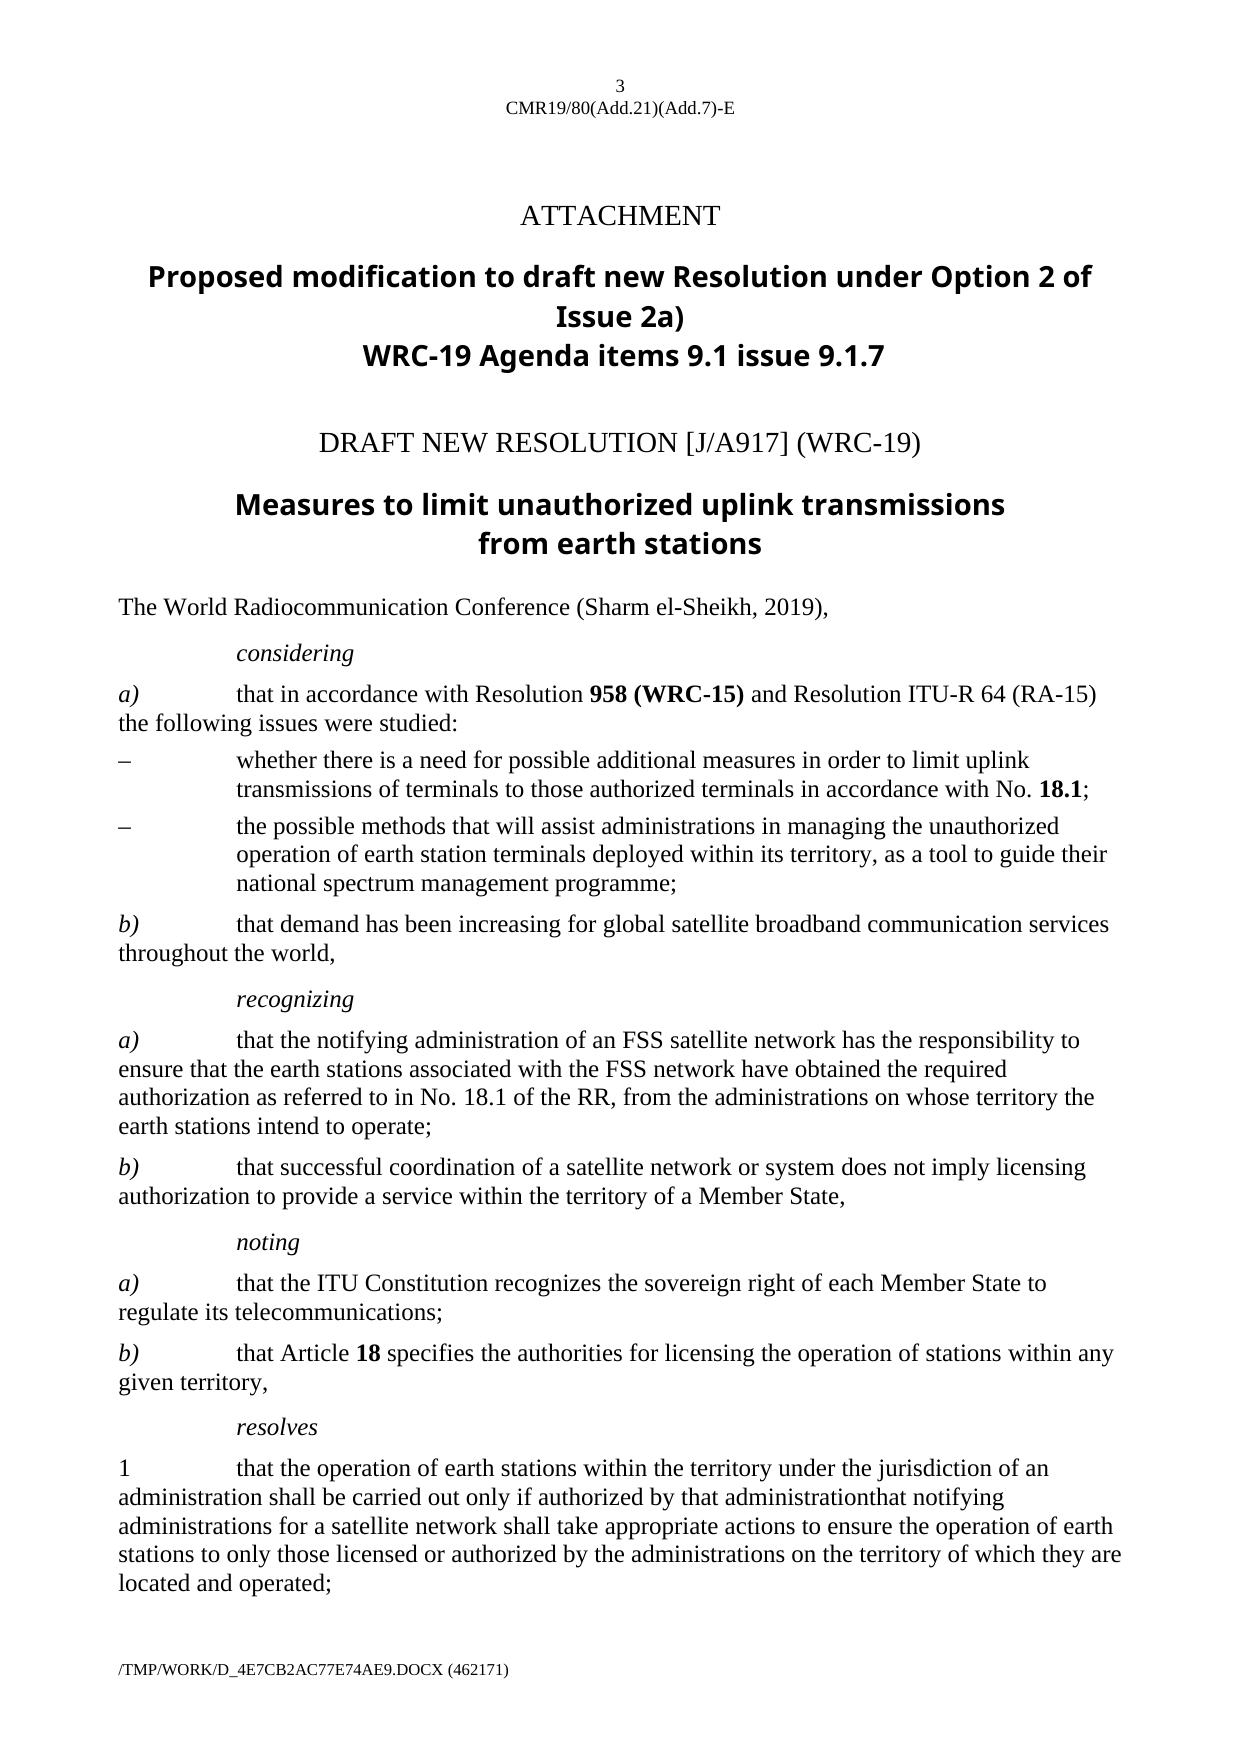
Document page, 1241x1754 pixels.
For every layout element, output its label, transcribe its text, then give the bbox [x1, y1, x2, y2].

text – the possible methods that will assist administrations in managing the unauthorized operation of earth station terminals deployed within its territory, as a tool to guide their national spectrum management programme; [118, 811, 1122, 897]
title Measures to limit unauthorized uplink transmissions from earth stations [118, 484, 1122, 563]
title The World Radiocommunication Conference (Sharm el-Sheikh, 2019), [118, 592, 1122, 621]
text Draft New RESOLUTION [J/A917] (WRC-19) [118, 425, 1122, 459]
title Proposed modification to draft new Resolution under Option 2 of Issue 2a) WRC-19 Agenda items 9.1 issue 9.1.7 [118, 256, 1122, 375]
text a) that the ITU Constitution recognizes the sovereign right of each Member State to regulate its telecommunications; [118, 1268, 1122, 1325]
text that successful coordination of a satellite network or system does not imply licensing authorization to provide a service within the territory of a Member State, [118, 1152, 1122, 1210]
text a) that in accordance with Resolution 958 (WRC-15) and Resolution ITU-R 64 (RA-15) the following issues were studied: [118, 679, 1122, 737]
text 1 ; [118, 1453, 1122, 1597]
text Attachment [118, 198, 1122, 231]
text b) that Article 18 specifies the authorities for licensing the operation of stations within any given territory, [118, 1338, 1122, 1395]
text resolves [236, 1412, 1122, 1441]
text recognizing [236, 984, 1122, 1012]
text considering [236, 638, 1122, 667]
text noting [236, 1227, 1122, 1255]
text b) that demand has been increasing for global satellite broadband communication services throughout the world, [118, 909, 1122, 967]
text – whether there is a need for possible additional measures in order to limit uplink transmissions of terminals to those authorized terminals in accordance with No. 18.1; [118, 745, 1122, 802]
